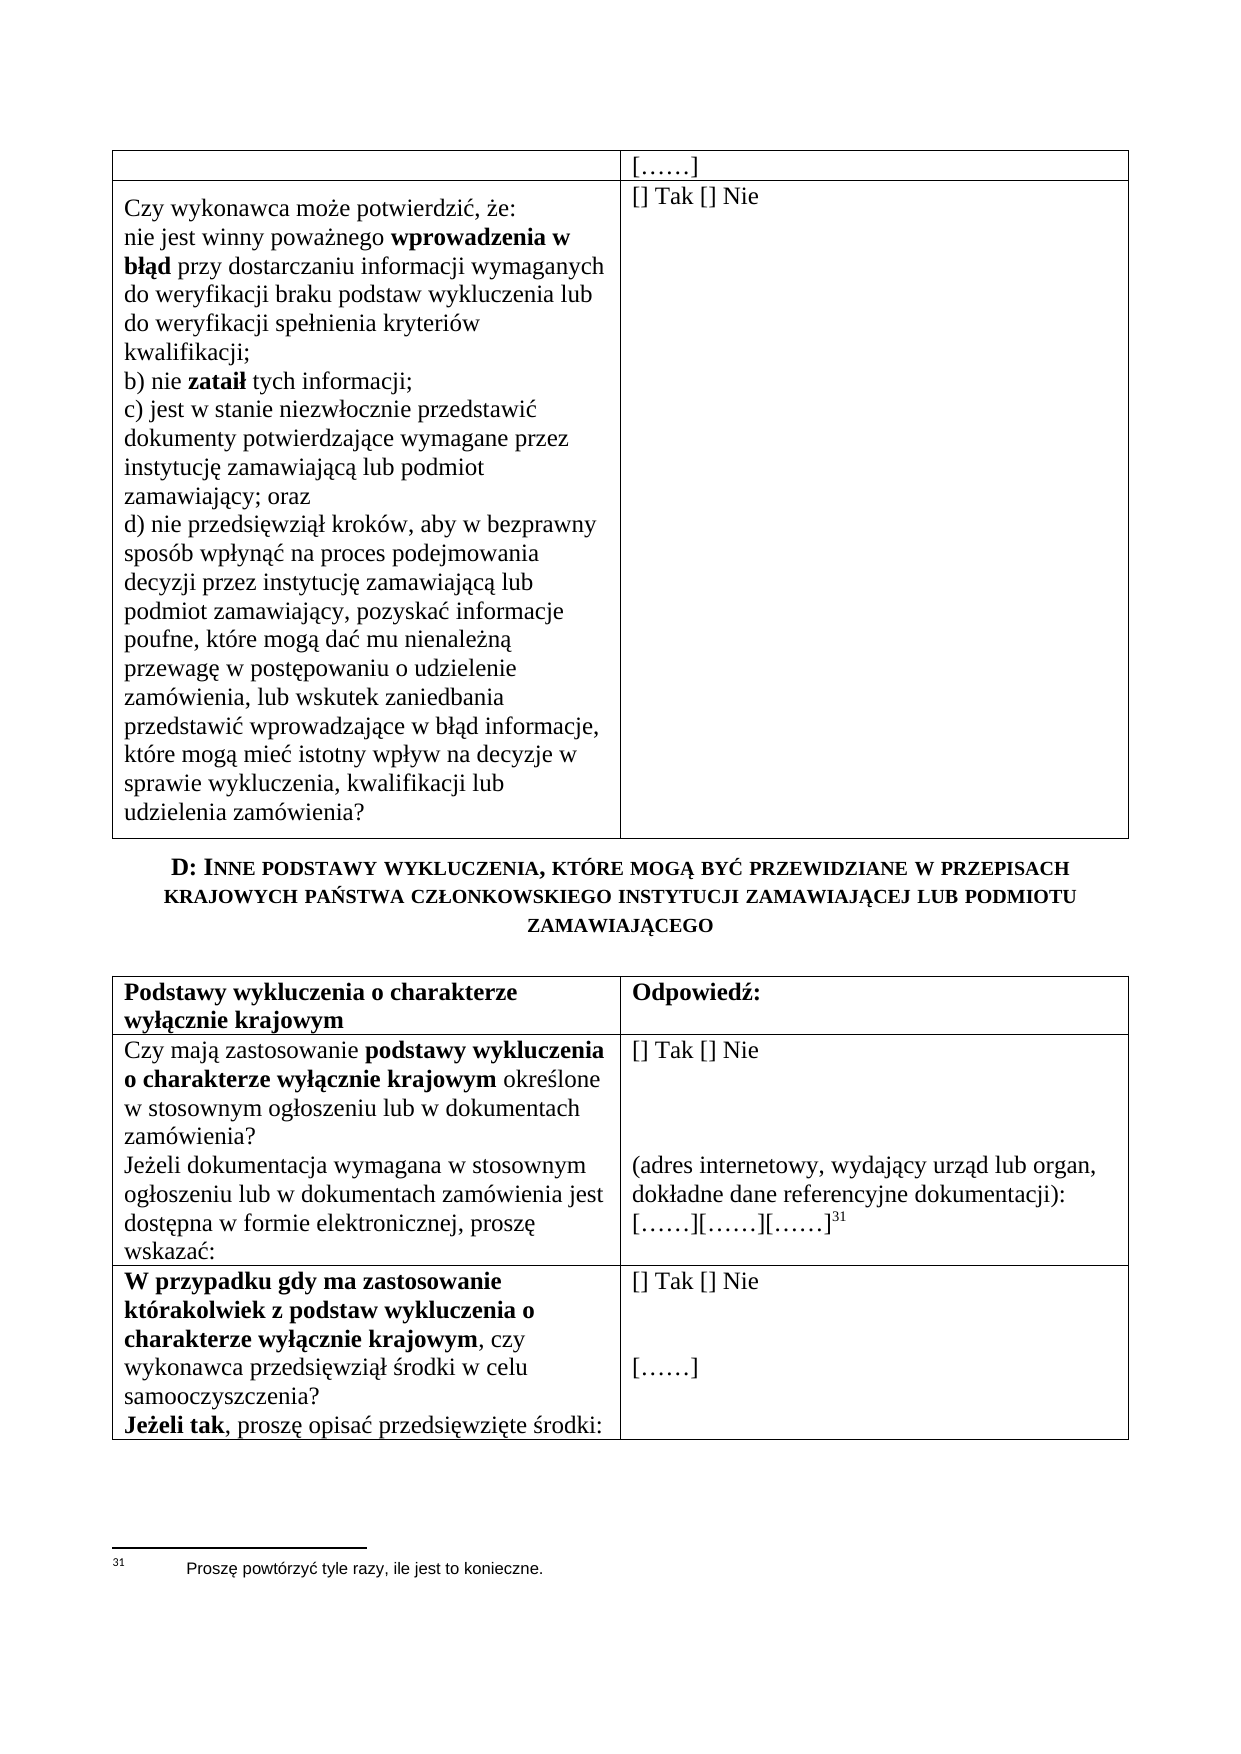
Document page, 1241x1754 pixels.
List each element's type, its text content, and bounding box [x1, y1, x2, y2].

table_cell W przypadku gdy ma zastosowanie którakolwiek z podstaw wykluczenia o charakterze wyłącznie krajowym, czy wykonawca przedsięwziął środki w celu samooczyszczenia? Jeżeli tak, proszę opisać przedsięwzięte środki: [113, 1266, 620, 1439]
table_cell [] Tak [] Nie (adres internetowy, wydający urząd lub organ, dokładne dane referencyjne dokumentacji): [……][……][……] [621, 1035, 1128, 1265]
text D: Inne podstawy wykluczenia, które mogą być przewidziane w przepisach krajowych państwa członkowskiego instytucji zamawiającej lub podmiotu zamawiającego [112, 852, 1128, 938]
table_cell Czy mają zastosowanie podstawy wykluczenia o charakterze wyłącznie krajowym określone w stosownym ogłoszeniu lub w dokumentach zamówienia? Jeżeli dokumentacja wymagana w stosownym ogłoszeniu lub w dokumentach zamówienia jest dostępna w formie elektronicznej, proszę wskazać: [113, 1035, 620, 1265]
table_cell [621, 151, 1128, 180]
table_cell Czy wykonawca może potwierdzić, że: nie jest winny poważnego wprowadzenia w błąd przy dostarczaniu informacji wymaganych do weryfikacji braku podstaw wykluczenia lub do weryfikacji spełnienia kryteriów kwalifikacji; b) nie zataił tych informacji; c) jest w stanie niezwłocznie przedstawić dokumenty potwierdzające wymagane przez instytucję zamawiającą lub podmiot zamawiający; oraz d) nie przedsięwziął kroków, aby w bezprawny sposób wpłynąć na proces podejmowania decyzji przez instytucję zamawiającą lub podmiot zamawiający, pozyskać informacje poufne, które mogą dać mu nienależną przewagę w postępowaniu o udzielenie zamówienia, lub wskutek zaniedbania przedstawić wprowadzające w błąd informacje, które mogą mieć istotny wpływ na decyzje w sprawie wykluczenia, kwalifikacji lub udzielenia zamówienia? [113, 181, 620, 838]
table_cell [] Tak [] Nie [……] [621, 1266, 1128, 1439]
table_header Podstawy wykluczenia o charakterze wyłącznie krajowym [113, 977, 620, 1034]
table_header Odpowiedź: [621, 977, 1128, 1034]
table_cell [] Tak [] Nie [621, 181, 1128, 838]
